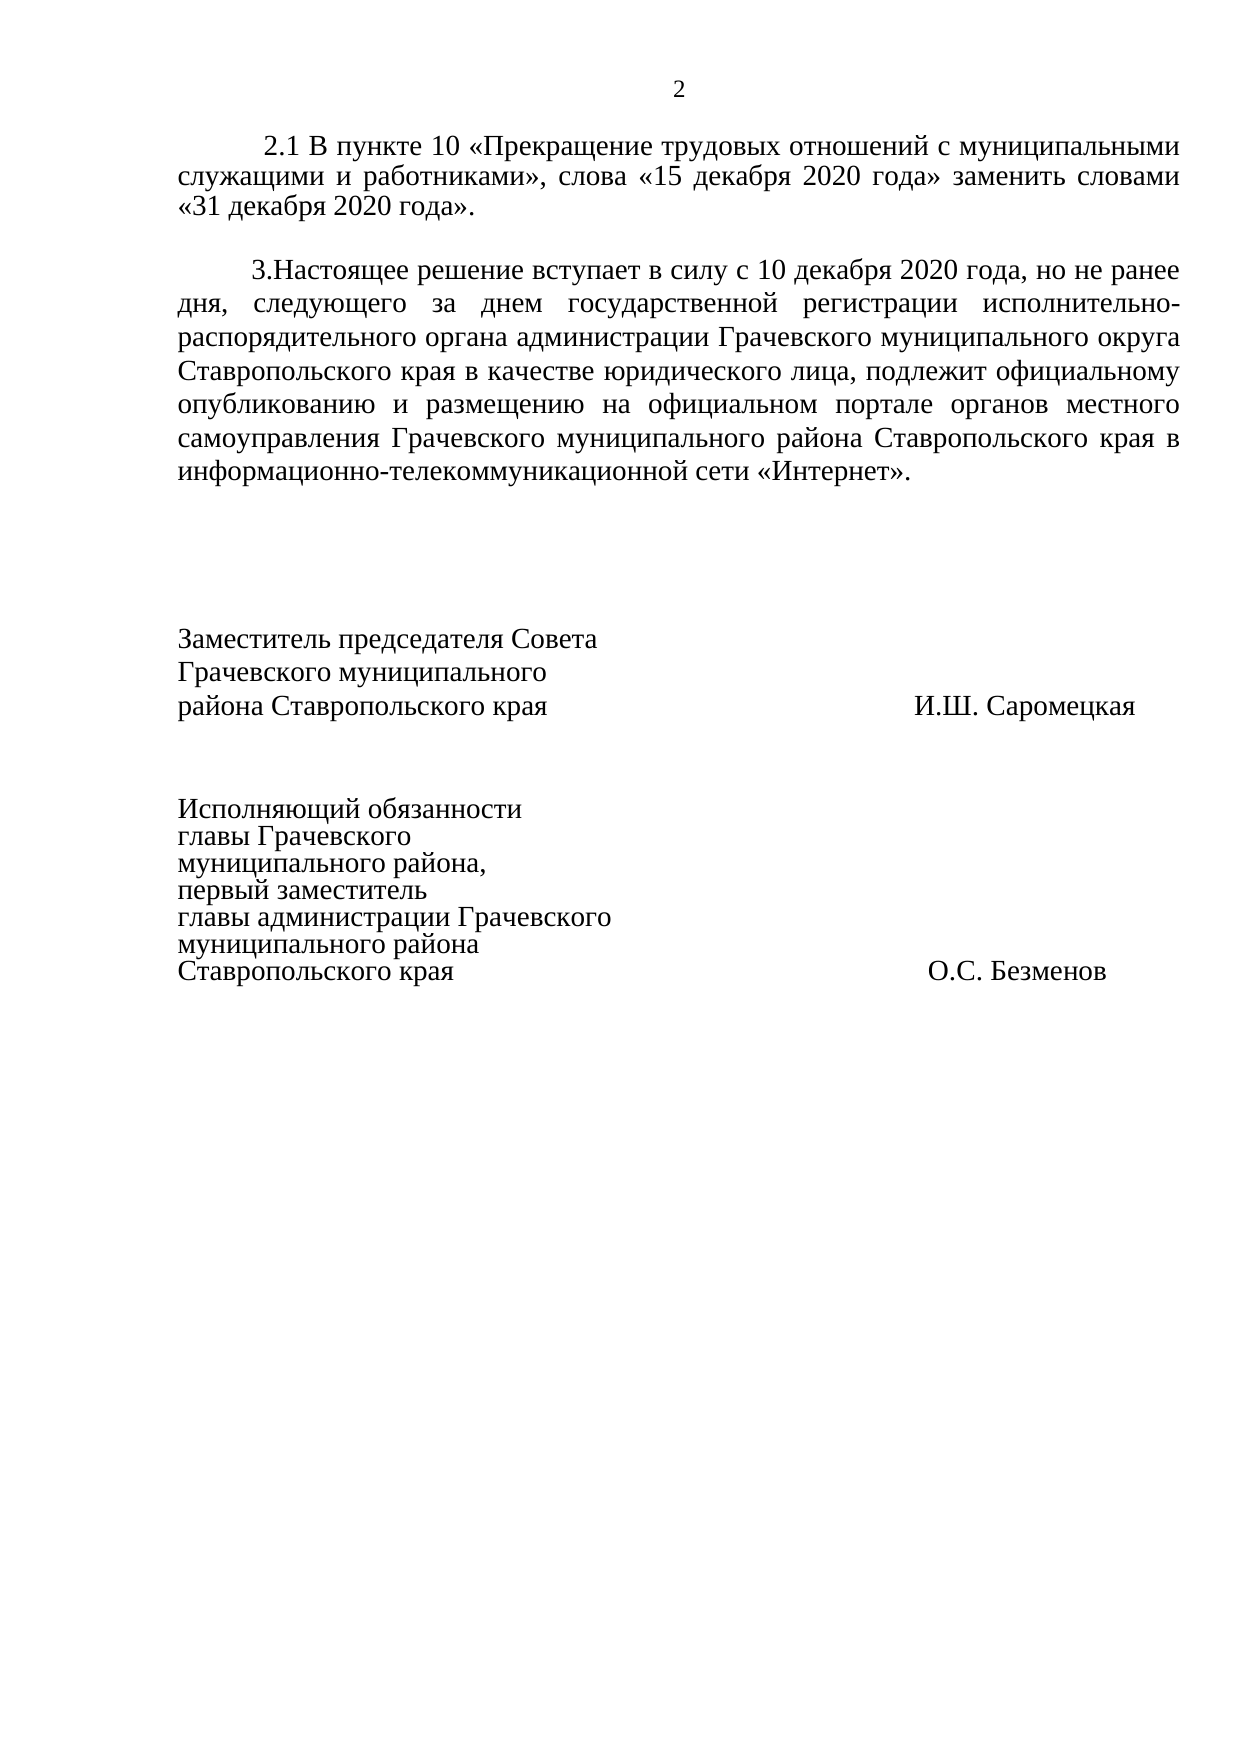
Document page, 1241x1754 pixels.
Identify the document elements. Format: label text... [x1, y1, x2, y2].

text 2.1 В пункте 10 «Прекращение трудовых отношений с муниципальными служащими и работниками», слова «15 декабря 2020 года» заменить словами «31 декабря 2020 года». [177, 131, 1181, 222]
text Заместитель председателя Совета [177, 621, 1144, 654]
text муниципального района, [177, 851, 1181, 878]
text Исполняющий обязанности [177, 797, 1181, 824]
text главы администрации Грачевского [177, 905, 1181, 932]
text главы Грачевского [177, 824, 1181, 851]
text района Ставропольского края И.Ш. Саромецкая [177, 688, 1144, 722]
text первый заместитель [177, 878, 1181, 905]
text Грачевского муниципального [177, 654, 1144, 688]
text муниципального района [177, 932, 1181, 959]
text Ставропольского края О.С. Безменов [177, 959, 1181, 986]
text 3.Настоящее решение вступает в силу с 10 декабря 2020 года, но не ранее дня, следующего за днем государственной регистрации исполнительно-распорядительного органа администрации Грачевского муниципального округа Ставропольского края в качестве юридического лица, подлежит официальному опубликованию и размещению на официальном портале органов местного самоуправления Грачевского муниципального района Ставропольского края в информационно-телекоммуникационной сети «Интернет». [177, 252, 1181, 487]
